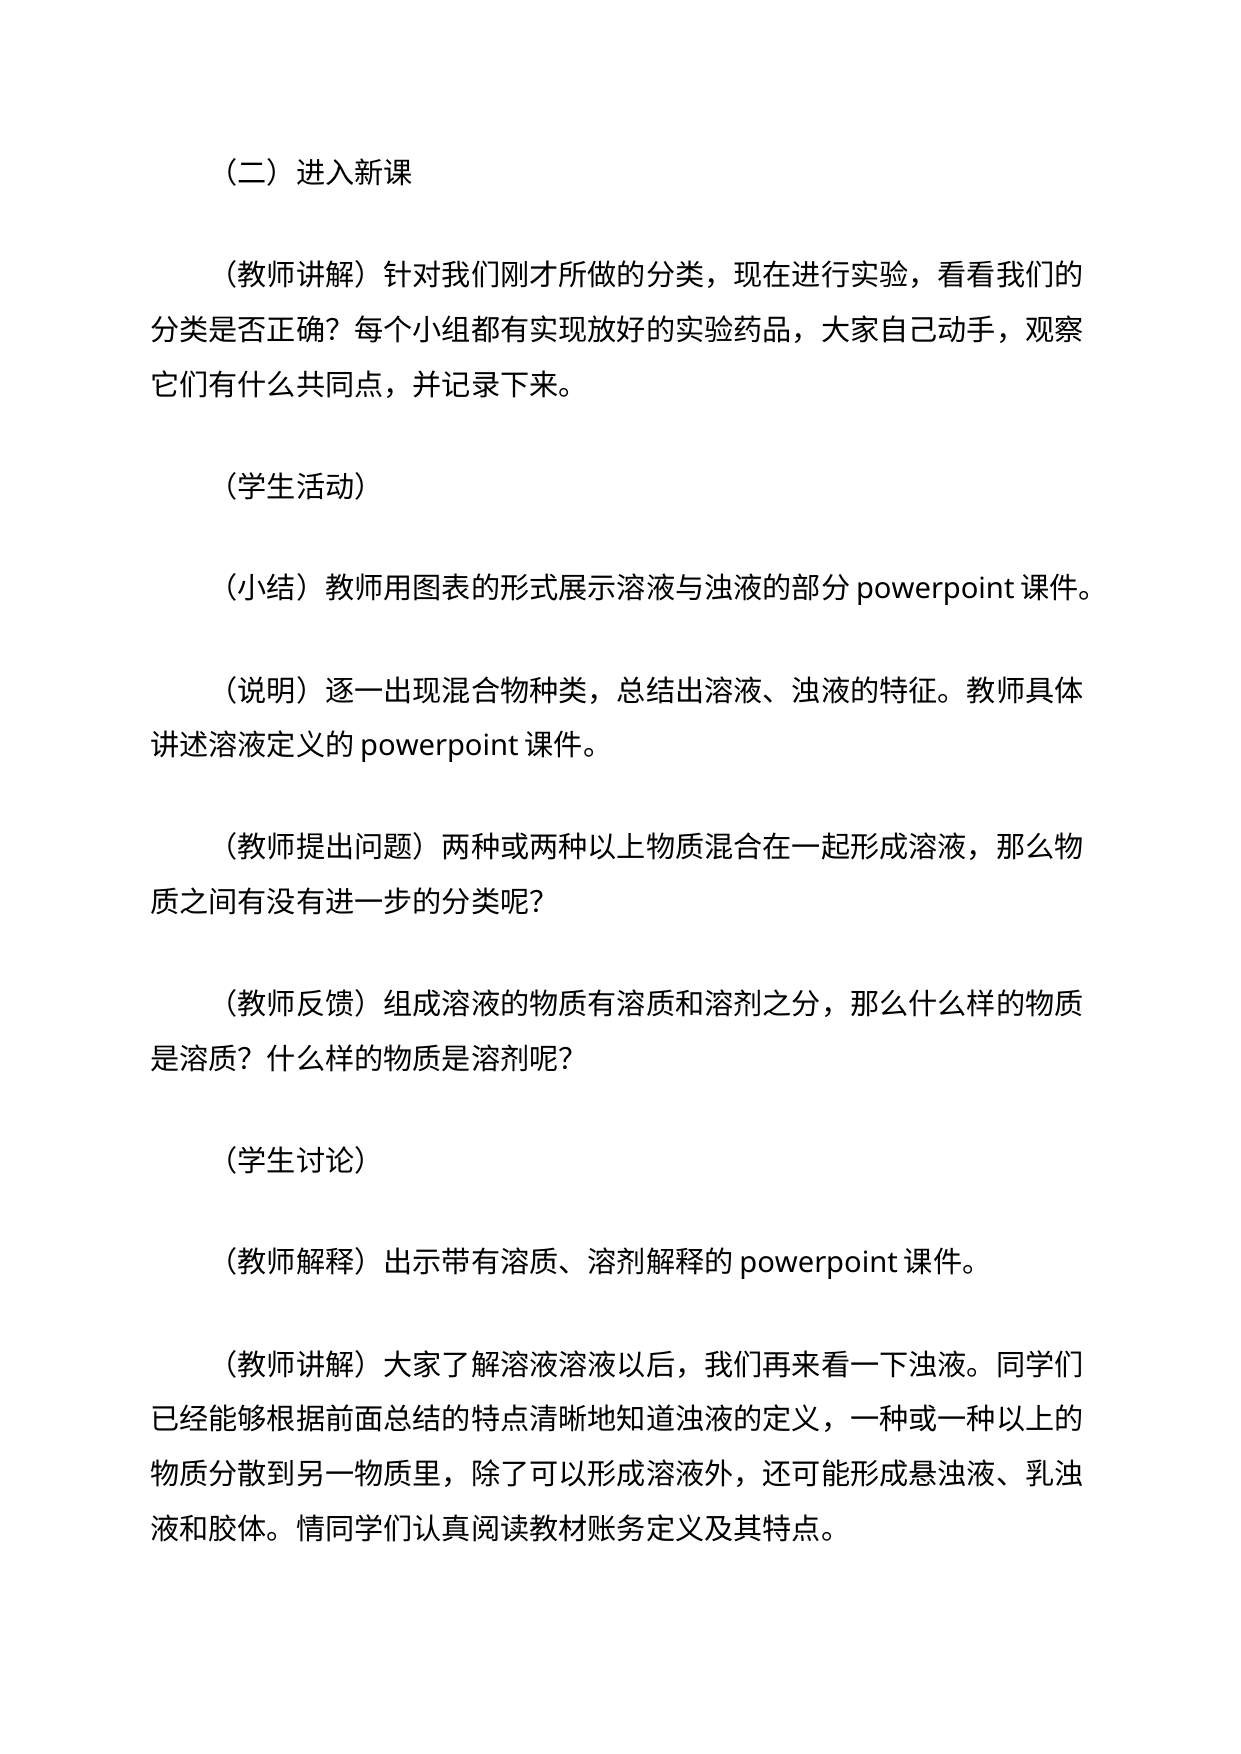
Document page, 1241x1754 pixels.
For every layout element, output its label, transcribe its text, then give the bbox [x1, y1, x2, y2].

text （二）进入新课 [150, 150, 1090, 192]
text （教师讲解）针对我们刚才所做的分类，现在进行实验，看看我们的分类是否正确？每个小组都有实现放好的实验药品，大家自己动手，观察它们有什么共同点，并记录下来。 [150, 252, 1090, 404]
text （学生讨论） [150, 1137, 1090, 1179]
text （教师提出问题）两种或两种以上物质混合在一起形成溶液，那么物质之间有没有进一步的分类呢？ [150, 824, 1090, 921]
text （教师解释）出示带有溶质、溶剂解释的powerpoint课件。 [150, 1239, 1090, 1281]
text （说明）逐一出现混合物种类，总结出溶液、浊液的特征。教师具体讲述溶液定义的powerpoint课件。 [150, 667, 1090, 764]
text （学生活动） [150, 463, 1090, 506]
text （教师反馈）组成溶液的物质有溶质和溶剂之分，那么什么样的物质是溶质？什么样的物质是溶剂呢？ [150, 981, 1090, 1078]
text （教师讲解）大家了解溶液溶液以后，我们再来看一下浊液。同学们已经能够根据前面总结的特点清晰地知道浊液的定义，一种或一种以上的物质分散到另一物质里，除了可以形成溶液外，还可能形成悬浊液、乳浊液和胶体。情同学们认真阅读教材账务定义及其特点。 [150, 1341, 1090, 1548]
text （小结）教师用图表的形式展示溶液与浊液的部分powerpoint课件。 [150, 565, 1090, 607]
